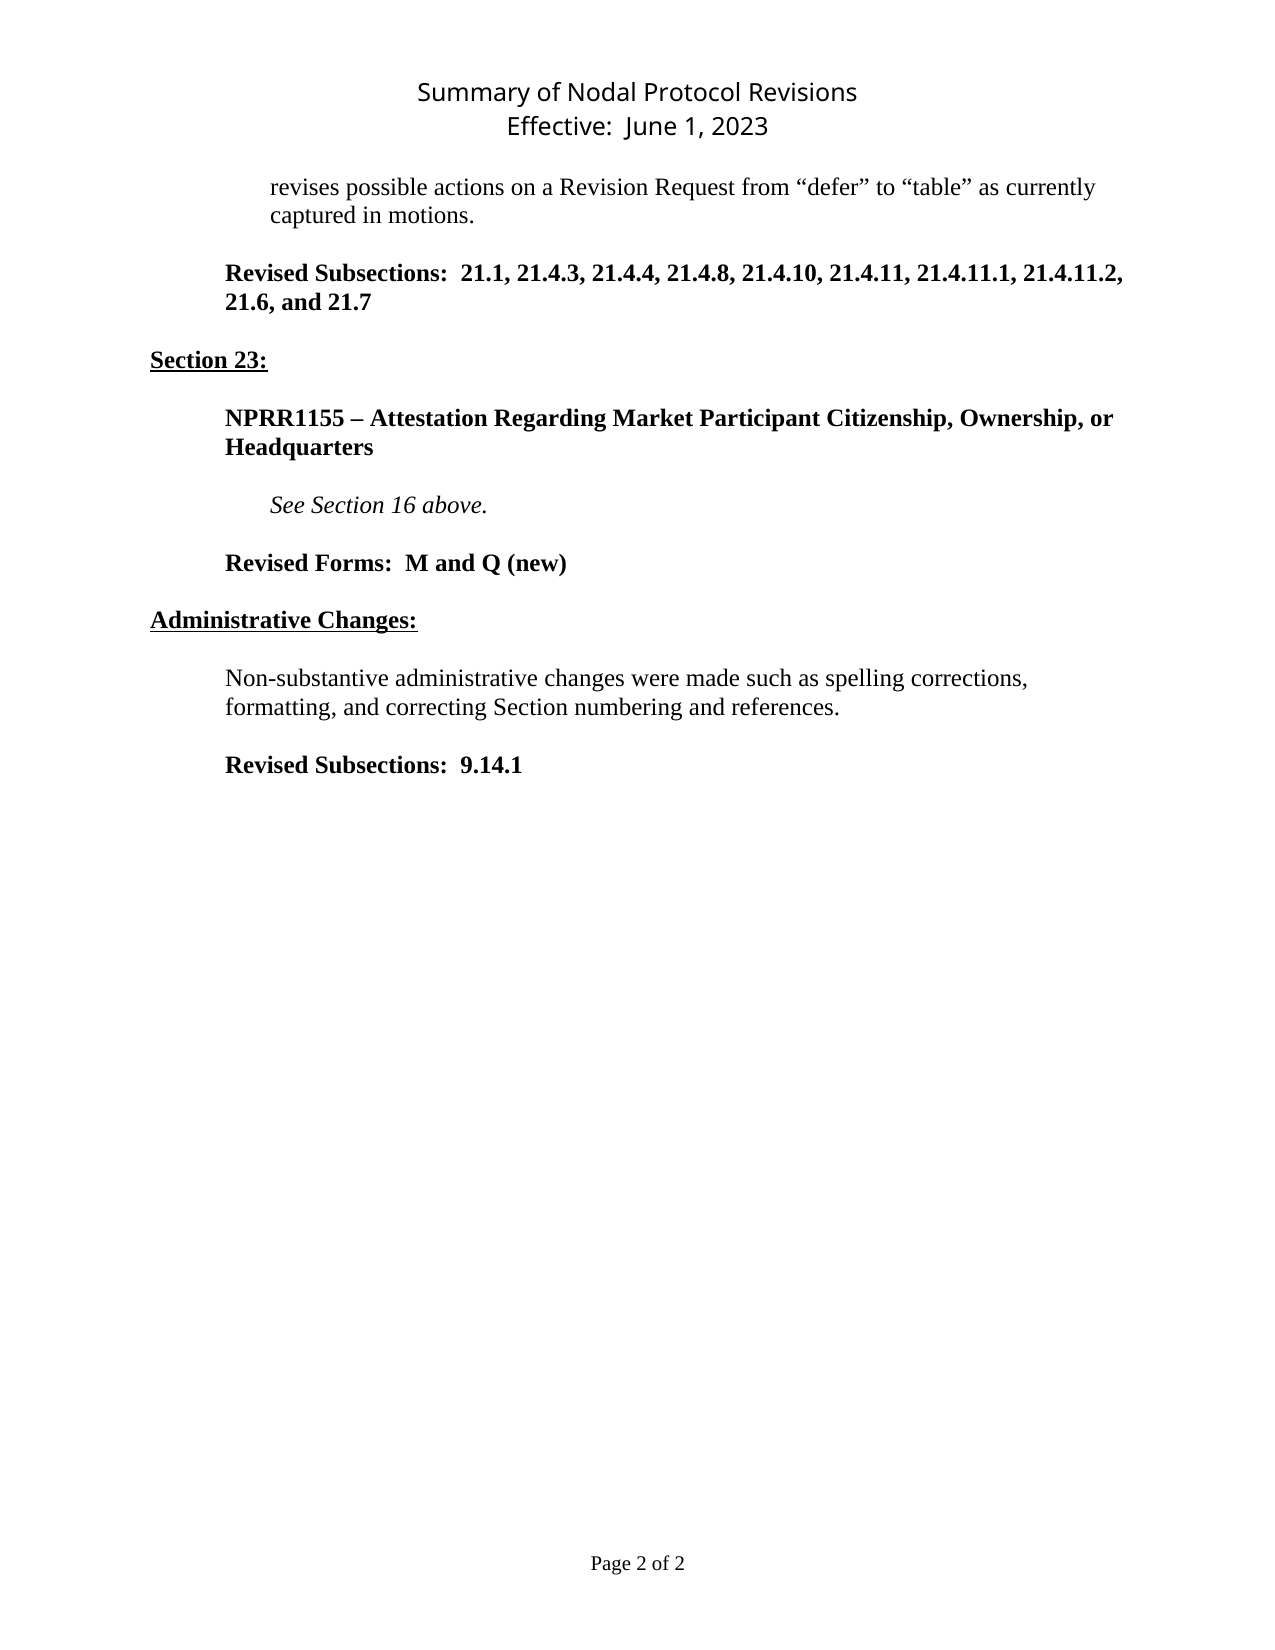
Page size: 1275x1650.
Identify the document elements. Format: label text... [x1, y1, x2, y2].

text See Section 16 above. [270, 490, 1125, 518]
text NPRR1155 – Attestation Regarding Market Participant Citizenship, Ownership, or Headquarters [225, 403, 1125, 461]
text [270, 172, 1125, 229]
text Non-substantive administrative changes were made such as spelling corrections, formatting, and correcting Section numbering and references. [225, 663, 1125, 721]
text Revised Subsections: 9.14.1 [225, 750, 1125, 779]
text Administrative Changes: [150, 606, 1125, 634]
text Section 23: [150, 345, 1125, 374]
text Revised Subsections: 21.1, 21.4.3, 21.4.4, 21.4.8, 21.4.10, 21.4.11, 21.4.11.1, 21.4.11.2, 21.6, and 21.7 [225, 258, 1125, 316]
text Revised Forms: M and Q (new) [225, 548, 1125, 576]
